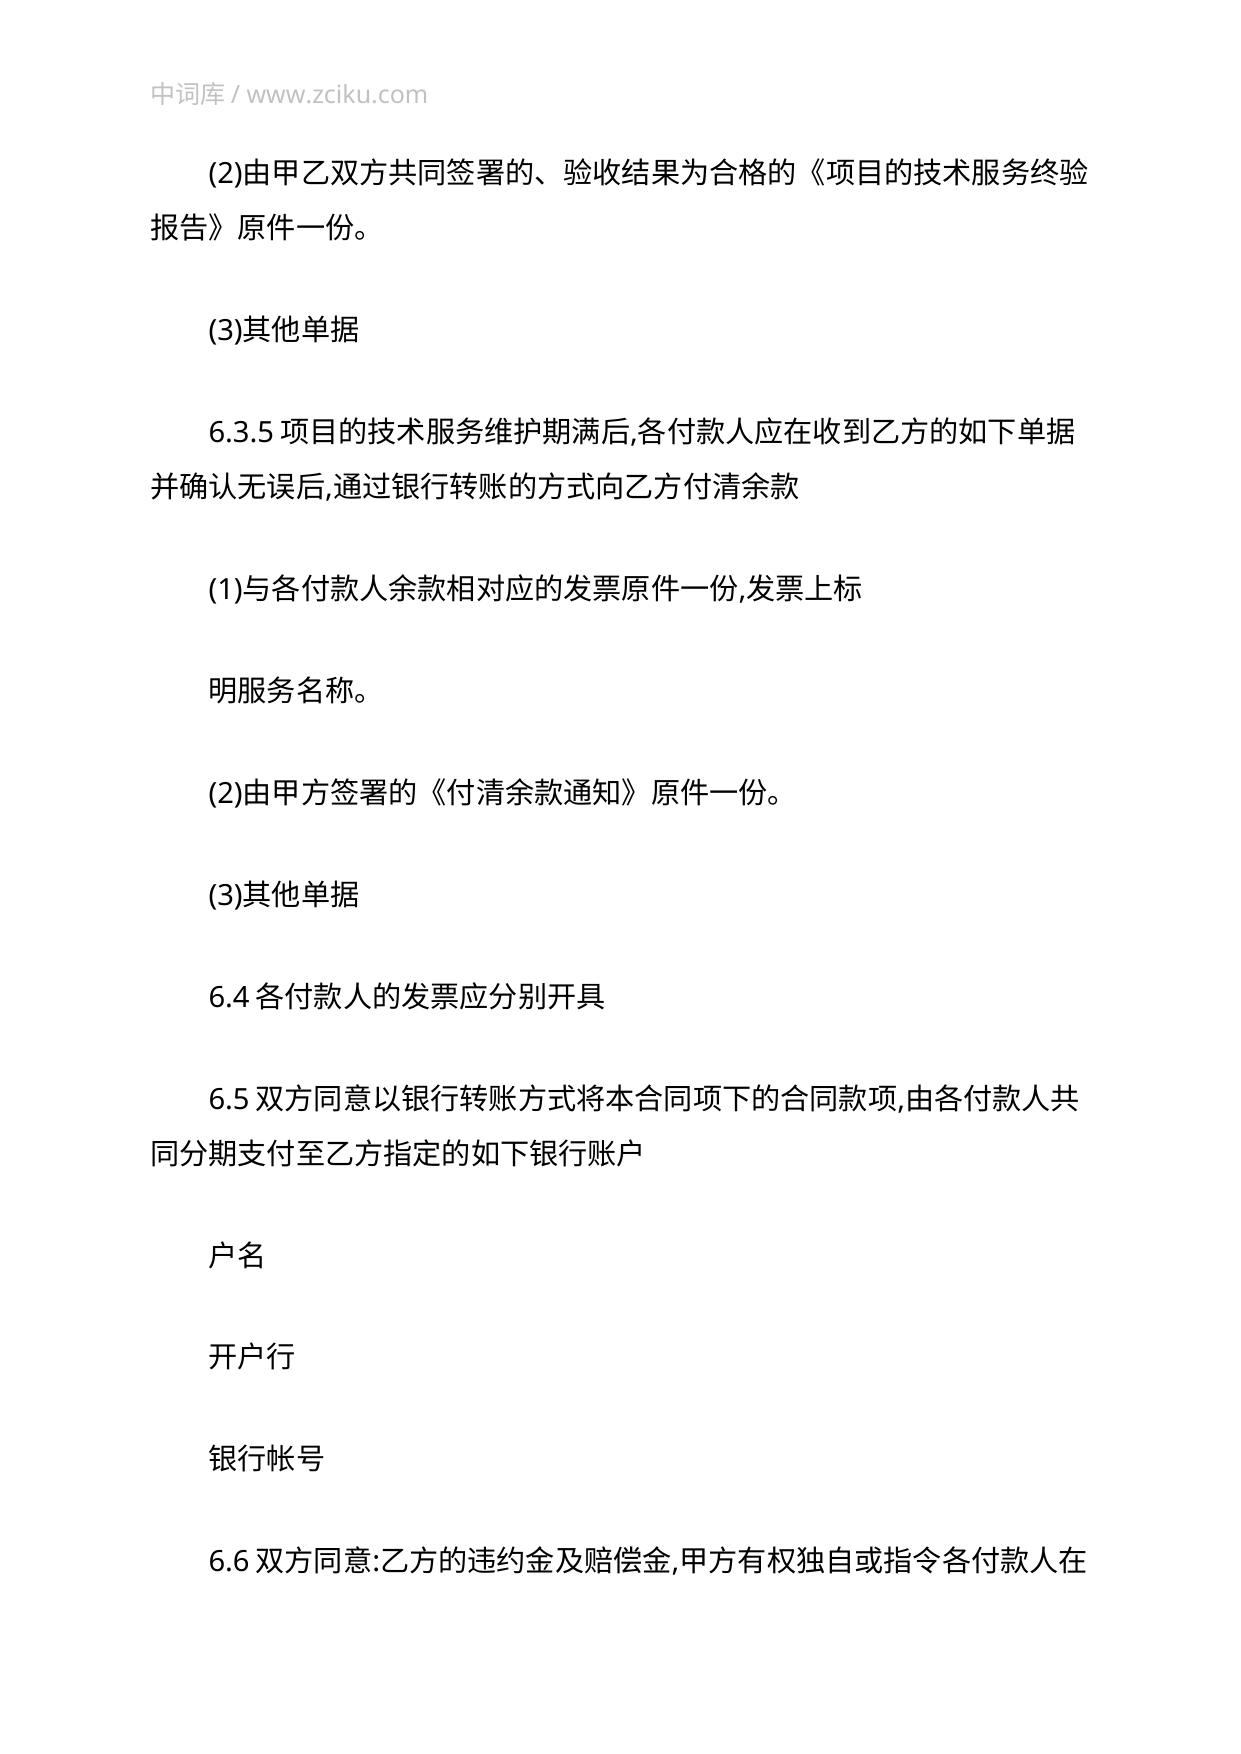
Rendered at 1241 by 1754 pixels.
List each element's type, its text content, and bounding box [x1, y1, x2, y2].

text 6.3.5项目的技术服务维护期满后,各付款人应在收到乙方的如下单据并确认无误后,通过银行转账的方式向乙方付清余款 [150, 409, 1090, 506]
text 银行帐号 [150, 1436, 1090, 1478]
text (3)其他单据 [150, 871, 1090, 914]
text 明服务名称。 [150, 668, 1090, 710]
text (2)由甲乙双方共同签署的、验收结果为合格的《项目的技术服务终验报告》原件一份。 [150, 150, 1090, 247]
text 6.4各付款人的发票应分别开具 [150, 973, 1090, 1016]
text (2)由甲方签署的《付清余款通知》原件一份。 [150, 769, 1090, 812]
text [150, 1537, 1090, 1580]
text 户名 [150, 1232, 1090, 1274]
text (3)其他单据 [150, 307, 1090, 349]
text 开户行 [150, 1334, 1090, 1376]
text 6.5双方同意以银行转账方式将本合同项下的合同款项,由各付款人共同分期支付至乙方指定的如下银行账户 [150, 1075, 1090, 1173]
text (1)与各付款人余款相对应的发票原件一份,发票上标 [150, 566, 1090, 608]
